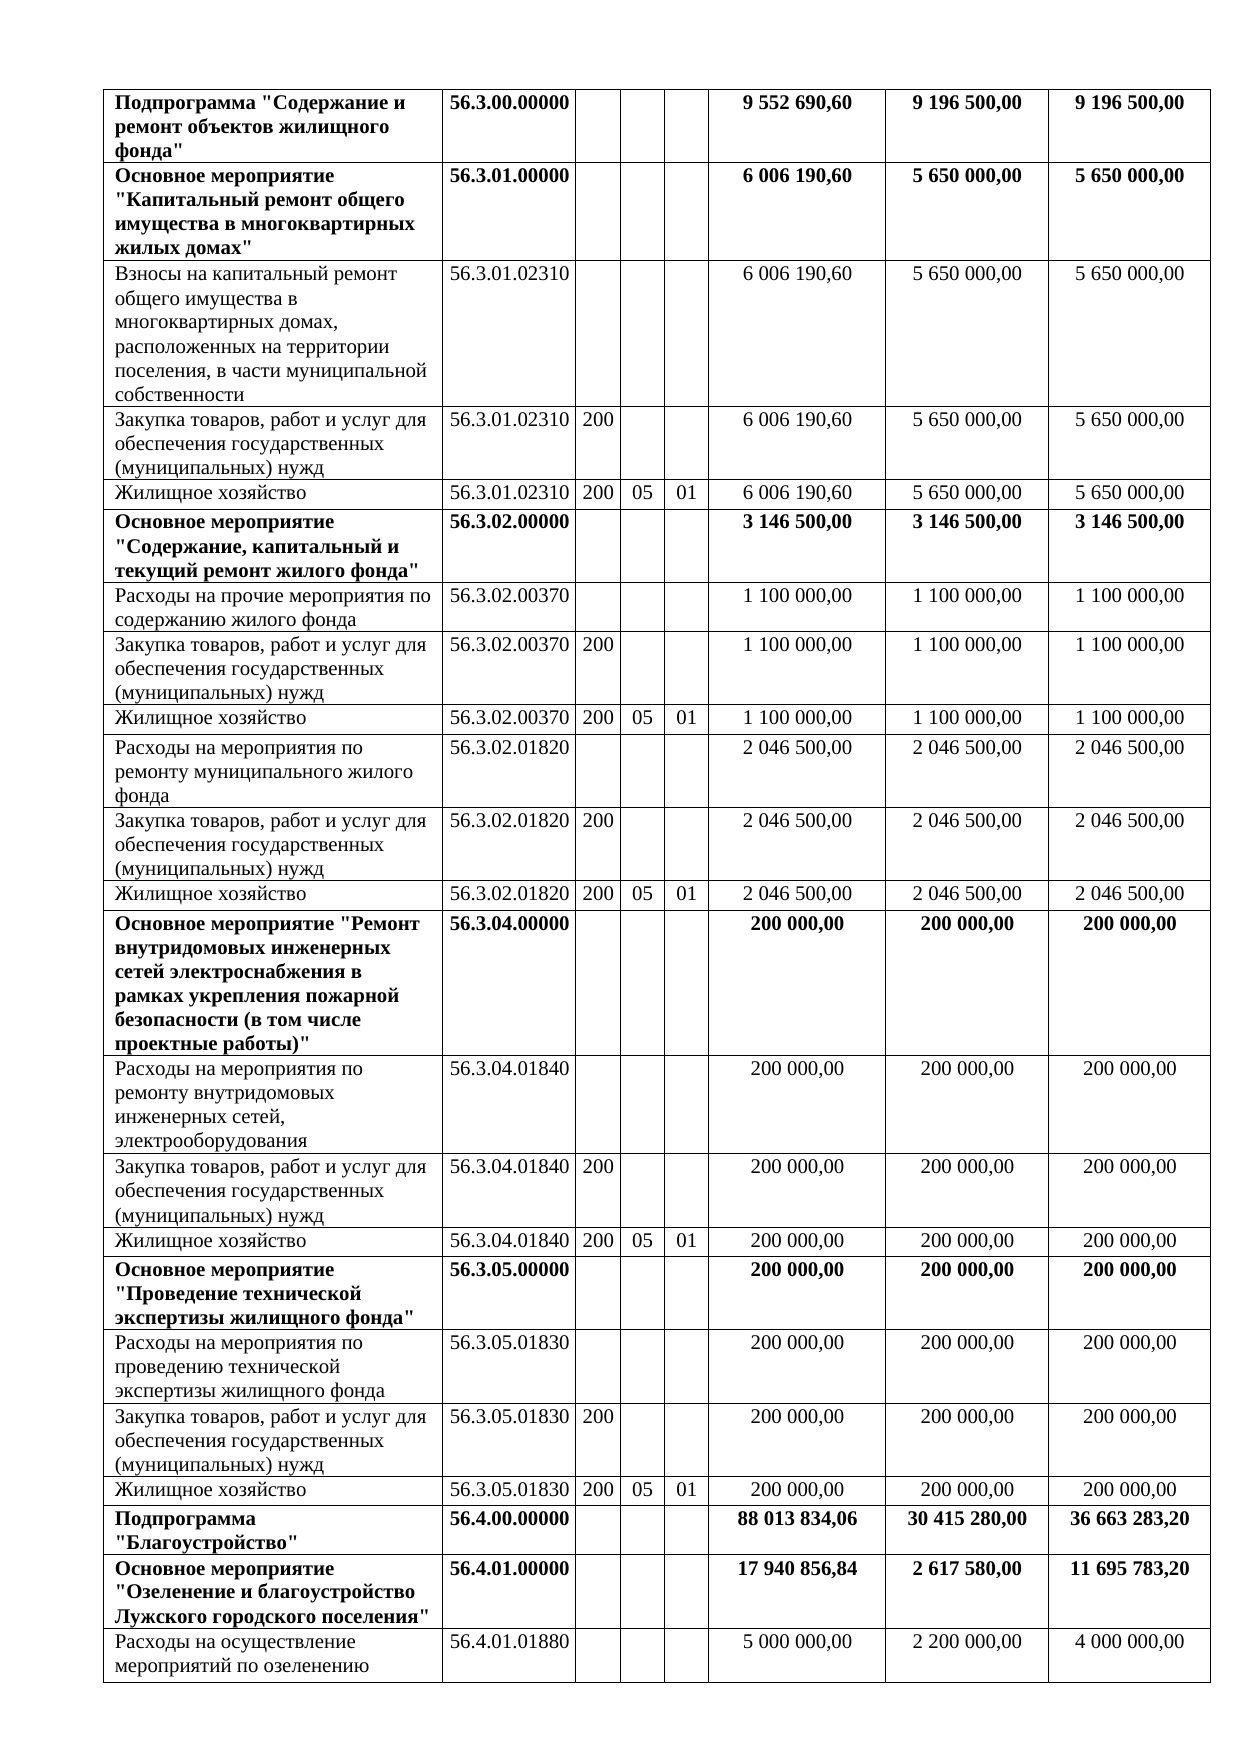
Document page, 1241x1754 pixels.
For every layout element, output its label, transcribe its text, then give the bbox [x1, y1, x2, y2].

table_cell 1 100 000,00 [709, 583, 885, 631]
table_cell 56.3.05.01830 [443, 1477, 575, 1505]
table_cell [621, 510, 664, 582]
table_cell 01 [665, 1477, 708, 1505]
table_cell [665, 1555, 708, 1628]
table_cell 200 000,00 [886, 1404, 1048, 1476]
table_cell [576, 1330, 620, 1402]
table_cell Закупка товаров, работ и услуг для обеспечения государственных (муниципальных) нужд [104, 808, 442, 880]
table_cell [621, 1555, 664, 1628]
table_cell 56.3.02.00370 [443, 705, 575, 733]
table_cell 56.3.05.01830 [443, 1330, 575, 1402]
table_cell 200 [576, 632, 620, 704]
table_cell 36 663 283,20 [1049, 1506, 1210, 1554]
table_cell [665, 808, 708, 880]
table_cell 3 146 500,00 [886, 510, 1048, 582]
table_cell 200 [576, 1154, 620, 1227]
table_cell 05 [621, 1477, 664, 1505]
table_cell 01 [665, 881, 708, 909]
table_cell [104, 1629, 442, 1682]
table_cell 3 146 500,00 [709, 510, 885, 582]
table_cell 5 650 000,00 [886, 407, 1048, 479]
table_cell 1 100 000,00 [709, 632, 885, 704]
table_cell 200 000,00 [709, 1330, 885, 1402]
table_cell [665, 510, 708, 582]
table_cell 200 000,00 [1049, 1257, 1210, 1329]
table_cell 2 046 500,00 [709, 808, 885, 880]
table_cell [621, 1154, 664, 1227]
table_cell [665, 1404, 708, 1476]
table_cell 56.3.02.00000 [443, 510, 575, 582]
table_cell 2 046 500,00 [886, 735, 1048, 807]
table_cell 5 650 000,00 [886, 163, 1048, 260]
table_cell 5 650 000,00 [886, 480, 1048, 508]
table_cell 200 000,00 [709, 1477, 885, 1505]
table_cell [621, 90, 664, 162]
table_cell 200 000,00 [1049, 1330, 1210, 1402]
table_cell [621, 911, 664, 1055]
table_cell [621, 1330, 664, 1402]
table_cell 56.3.02.00370 [443, 632, 575, 704]
table_cell 17 940 856,84 [709, 1555, 885, 1628]
table_cell 2 046 500,00 [1049, 881, 1210, 909]
table_cell [576, 1506, 620, 1554]
table_cell 200 000,00 [1049, 1404, 1210, 1476]
table_cell 56.4.00.00000 [443, 1506, 575, 1554]
table_cell 1 100 000,00 [886, 705, 1048, 733]
table_cell 1 100 000,00 [1049, 583, 1210, 631]
table_cell 9 552 690,60 [709, 90, 885, 162]
table_cell [621, 1056, 664, 1153]
table_cell [665, 735, 708, 807]
table_cell 56.3.04.00000 [443, 911, 575, 1055]
table_cell [665, 1330, 708, 1402]
table_cell 56.4.01.01880 [443, 1629, 575, 1682]
table_cell [665, 1056, 708, 1153]
table_cell 200 000,00 [709, 1154, 885, 1227]
table_cell Основное мероприятие "Озеленение и благоустройство Лужского городского поселения" [104, 1555, 442, 1628]
table_cell 200 000,00 [886, 1477, 1048, 1505]
table_cell [576, 261, 620, 406]
table_cell 200 000,00 [1049, 1228, 1210, 1256]
table_cell 200 000,00 [886, 1056, 1048, 1153]
table_cell [576, 163, 620, 260]
table_cell Расходы на мероприятия по ремонту внутридомовых инженерных сетей, электрооборудования [104, 1056, 442, 1153]
table_cell [621, 1404, 664, 1476]
table_cell 56.3.01.00000 [443, 163, 575, 260]
table_cell Закупка товаров, работ и услуг для обеспечения государственных (муниципальных) нужд [104, 1404, 442, 1476]
table_cell [665, 583, 708, 631]
table_cell 5 650 000,00 [886, 261, 1048, 406]
table_cell [576, 510, 620, 582]
table_cell [621, 583, 664, 631]
table_cell 9 196 500,00 [1049, 90, 1210, 162]
table_cell [665, 1506, 708, 1554]
table_cell [621, 1506, 664, 1554]
table_cell 1 100 000,00 [886, 583, 1048, 631]
table_cell [665, 90, 708, 162]
table_cell Жилищное хозяйство [104, 1477, 442, 1505]
table_cell [665, 1154, 708, 1227]
table_cell 56.3.05.01830 [443, 1404, 575, 1476]
table_cell [576, 90, 620, 162]
table_cell 200 000,00 [1049, 1056, 1210, 1153]
table_cell 56.3.02.01820 [443, 808, 575, 880]
table_cell [576, 1257, 620, 1329]
table_cell 200 [576, 1404, 620, 1476]
table_cell [576, 1555, 620, 1628]
table_cell 6 006 190,60 [709, 261, 885, 406]
table_cell Жилищное хозяйство [104, 480, 442, 508]
table_cell 2 046 500,00 [886, 881, 1048, 909]
table_cell 200 000,00 [709, 1404, 885, 1476]
table_cell [576, 735, 620, 807]
table_cell 9 196 500,00 [886, 90, 1048, 162]
table_cell 200 [576, 1228, 620, 1256]
table_cell Жилищное хозяйство [104, 705, 442, 733]
table_cell Основное мероприятие "Содержание, капитальный и текущий ремонт жилого фонда" [104, 510, 442, 582]
table_cell 05 [621, 881, 664, 909]
table_cell 56.3.05.00000 [443, 1257, 575, 1329]
table_cell 2 046 500,00 [1049, 808, 1210, 880]
table_cell Подпрограмма "Содержание и ремонт объектов жилищного фонда" [104, 90, 442, 162]
table_cell Закупка товаров, работ и услуг для обеспечения государственных (муниципальных) нужд [104, 1154, 442, 1227]
table_cell 6 006 190,60 [709, 480, 885, 508]
table_cell [621, 1629, 664, 1682]
table_cell 4 000 000,00 [1049, 1629, 1210, 1682]
table_cell 200 [576, 1477, 620, 1505]
table_cell 1 100 000,00 [1049, 632, 1210, 704]
table_cell 56.3.04.01840 [443, 1228, 575, 1256]
table_cell 56.3.02.00370 [443, 583, 575, 631]
table_cell [665, 163, 708, 260]
table_cell 200 000,00 [709, 1056, 885, 1153]
table_cell 2 200 000,00 [886, 1629, 1048, 1682]
table_cell [576, 1629, 620, 1682]
table_cell 6 006 190,60 [709, 407, 885, 479]
table_cell 56.3.04.01840 [443, 1154, 575, 1227]
table_cell 05 [621, 705, 664, 733]
table_cell [621, 808, 664, 880]
table_cell 11 695 783,20 [1049, 1555, 1210, 1628]
table_cell 2 046 500,00 [709, 735, 885, 807]
table_cell Закупка товаров, работ и услуг для обеспечения государственных (муниципальных) нужд [104, 407, 442, 479]
table_cell 56.3.02.01820 [443, 881, 575, 909]
table_cell Основное мероприятие "Проведение технической экспертизы жилищного фонда" [104, 1257, 442, 1329]
table_cell 05 [621, 480, 664, 508]
table_cell 5 650 000,00 [1049, 480, 1210, 508]
table_cell 1 100 000,00 [886, 632, 1048, 704]
table_cell 200 000,00 [886, 1228, 1048, 1256]
table_cell 56.3.02.01820 [443, 735, 575, 807]
table_cell 3 146 500,00 [1049, 510, 1210, 582]
table_cell [665, 1629, 708, 1682]
table_cell [665, 261, 708, 406]
table_cell [621, 261, 664, 406]
table_cell [621, 1257, 664, 1329]
table_cell 6 006 190,60 [709, 163, 885, 260]
table_cell 30 415 280,00 [886, 1506, 1048, 1554]
table_cell 2 046 500,00 [709, 881, 885, 909]
table_cell 1 100 000,00 [1049, 705, 1210, 733]
table_cell 56.3.01.02310 [443, 407, 575, 479]
table_cell 56.4.01.00000 [443, 1555, 575, 1628]
table_cell 200 000,00 [886, 911, 1048, 1055]
table_cell 200 000,00 [1049, 1477, 1210, 1505]
table_cell 200 000,00 [1049, 1154, 1210, 1227]
table_cell [665, 407, 708, 479]
table_cell Закупка товаров, работ и услуг для обеспечения государственных (муниципальных) нужд [104, 632, 442, 704]
table_cell 01 [665, 705, 708, 733]
table_cell [665, 1257, 708, 1329]
table_cell [621, 163, 664, 260]
table_cell [621, 407, 664, 479]
table_cell 200 [576, 480, 620, 508]
table_cell 5 000 000,00 [709, 1629, 885, 1682]
table_cell 200 000,00 [709, 1257, 885, 1329]
table_cell Жилищное хозяйство [104, 1228, 442, 1256]
table_cell 200 [576, 808, 620, 880]
table_cell 5 650 000,00 [1049, 163, 1210, 260]
table_cell Расходы на прочие мероприятия по содержанию жилого фонда [104, 583, 442, 631]
table_cell Расходы на мероприятия по проведению технической экспертизы жилищного фонда [104, 1330, 442, 1402]
table_cell Основное мероприятие "Капитальный ремонт общего имущества в многоквартирных жилых домах" [104, 163, 442, 260]
table_cell [665, 911, 708, 1055]
table_cell 56.3.00.00000 [443, 90, 575, 162]
table_cell 200 000,00 [709, 911, 885, 1055]
table_cell 200 000,00 [1049, 911, 1210, 1055]
table_cell 56.3.01.02310 [443, 480, 575, 508]
table_cell Жилищное хозяйство [104, 881, 442, 909]
table_cell 56.3.04.01840 [443, 1056, 575, 1153]
table_cell Взносы на капитальный ремонт общего имущества в многоквартирных домах, расположенных на территории поселения, в части муниципальной собственности [104, 261, 442, 406]
table_cell 56.3.01.02310 [443, 261, 575, 406]
table_cell [576, 1056, 620, 1153]
table_cell 200 000,00 [886, 1154, 1048, 1227]
table_cell 01 [665, 480, 708, 508]
table_cell 1 100 000,00 [709, 705, 885, 733]
table_cell 2 046 500,00 [886, 808, 1048, 880]
table_cell [576, 911, 620, 1055]
table_cell 200 [576, 881, 620, 909]
table_cell 88 013 834,06 [709, 1506, 885, 1554]
table_cell Подпрограмма "Благоустройство" [104, 1506, 442, 1554]
table_cell Основное мероприятие "Ремонт внутридомовых инженерных сетей электроснабжения в рамках укрепления пожарной безопасности (в том числе проектные работы)" [104, 911, 442, 1055]
table_cell 200 [576, 407, 620, 479]
table_cell 2 046 500,00 [1049, 735, 1210, 807]
table_cell 200 000,00 [886, 1257, 1048, 1329]
table_cell [621, 632, 664, 704]
table_cell 2 617 580,00 [886, 1555, 1048, 1628]
table_cell [576, 583, 620, 631]
table_cell 200 [576, 705, 620, 733]
table_cell [621, 735, 664, 807]
table_cell 5 650 000,00 [1049, 261, 1210, 406]
table_cell 01 [665, 1228, 708, 1256]
table_cell 200 000,00 [886, 1330, 1048, 1402]
table_cell 5 650 000,00 [1049, 407, 1210, 479]
table_cell 05 [621, 1228, 664, 1256]
table_cell 200 000,00 [709, 1228, 885, 1256]
table_cell [665, 632, 708, 704]
table_cell Расходы на мероприятия по ремонту муниципального жилого фонда [104, 735, 442, 807]
